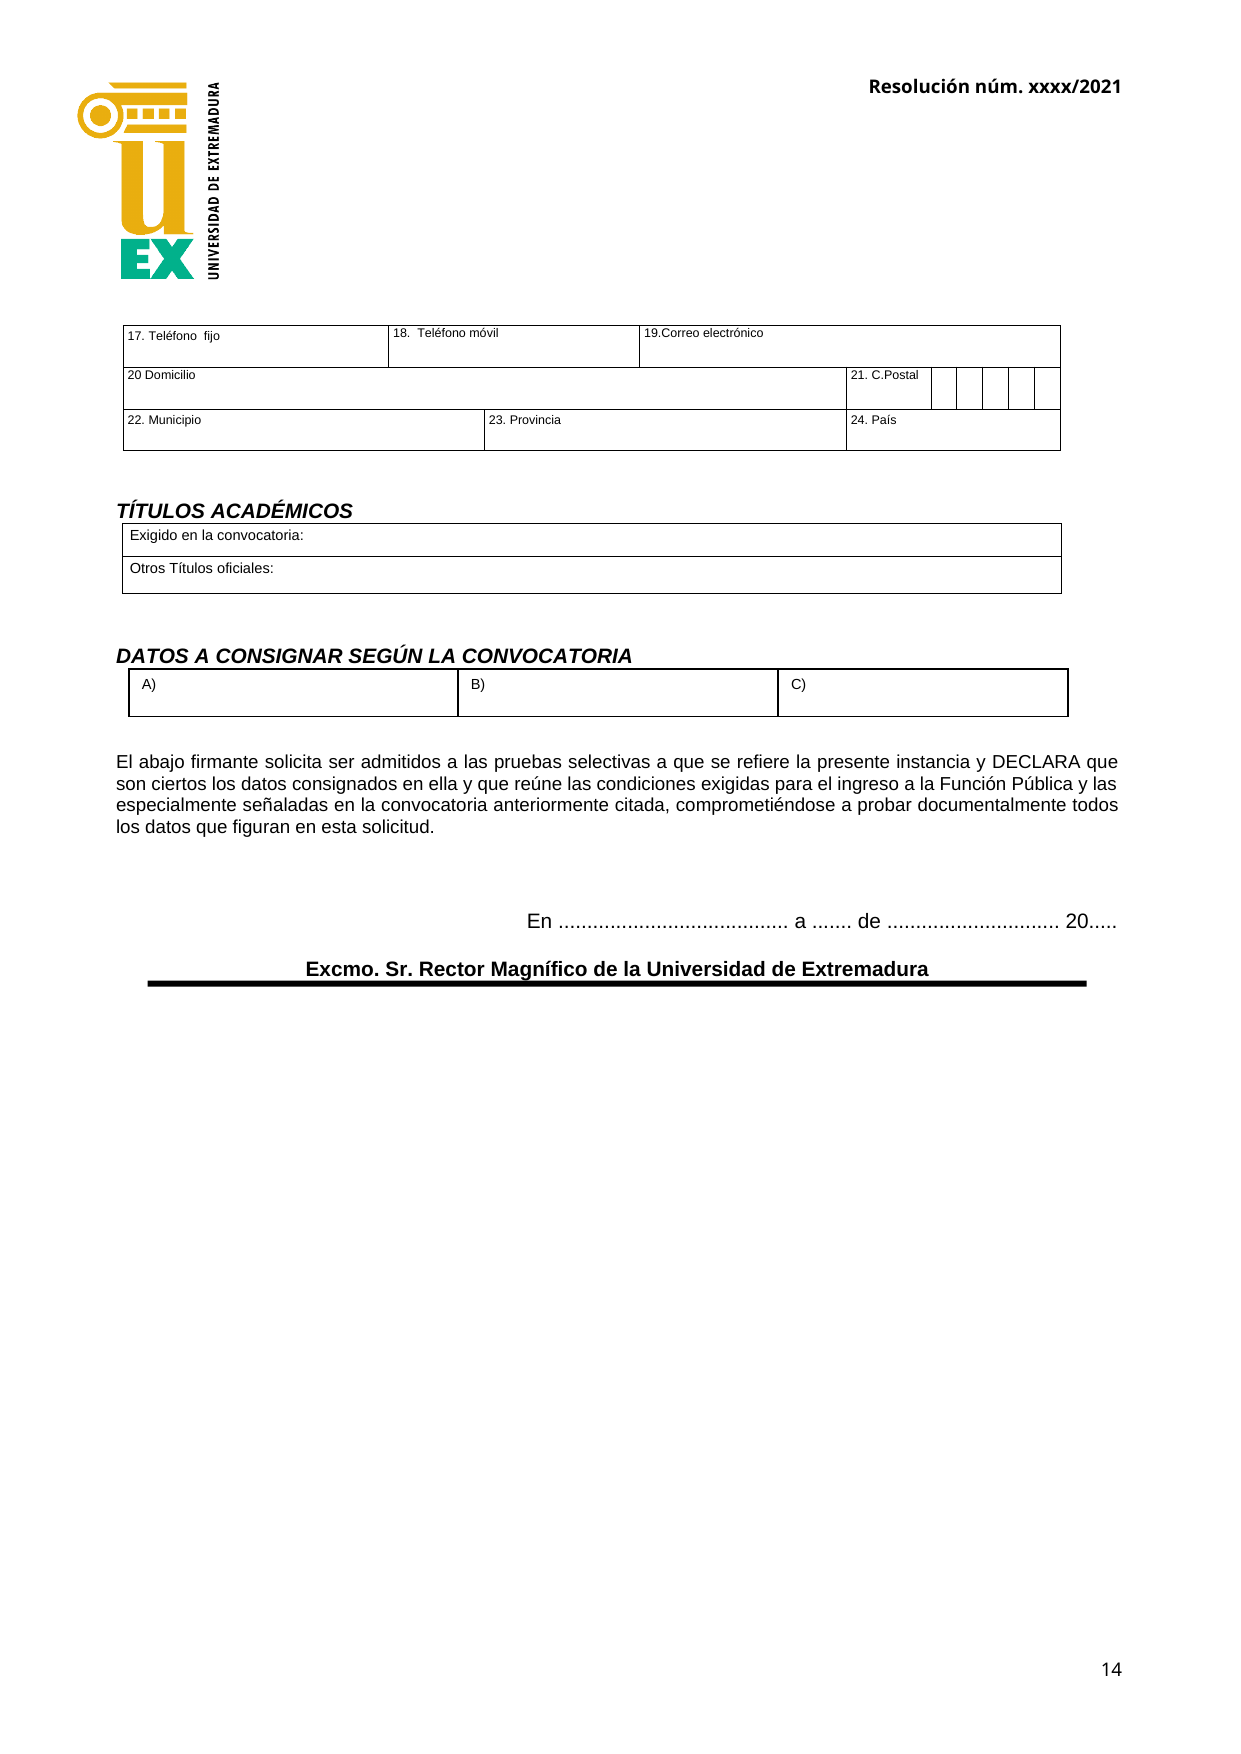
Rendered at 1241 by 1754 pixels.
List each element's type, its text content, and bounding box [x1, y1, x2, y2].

table_header C) [779, 670, 1067, 716]
picture [77, 81, 222, 282]
table_cell 20 Domicilio [124, 368, 846, 409]
text TÍTULOS ACADÉMICOS [116, 499, 1119, 523]
table_header A) [130, 670, 457, 716]
table_cell [983, 368, 1008, 409]
table_cell 19.Correo electrónico [640, 326, 1060, 367]
table_cell [1035, 368, 1060, 409]
table_header B) [459, 670, 777, 716]
table_cell Otros Títulos oficiales: [123, 557, 1061, 593]
text El abajo firmante solicita ser admitidos a las pruebas selectivas a que se refiere la presente instancia y DECLARA que son ciertos los datos consignados en ella y que reúne las condiciones exigidas para el ingreso a la Función Pública y las especialmente señaladas en la convocatoria anteriormente citada, comprometiéndose a probar documentalmente todos los datos que figuran en esta solicitud. [116, 751, 1119, 837]
table_cell 17. Teléfono fijo [124, 326, 388, 367]
table_cell [957, 368, 982, 409]
text En ........................................ a ....... de .............................. 20..... [116, 909, 1119, 933]
table_cell 18. Teléfono móvil [389, 326, 639, 367]
table_cell 23. Provincia [485, 410, 846, 450]
table_header Exigido en la convocatoria: [123, 524, 1061, 556]
table_cell 24. País [847, 410, 1060, 450]
table_cell [1009, 368, 1034, 409]
text Excmo. Sr. Rector Magnífico de la Universidad de Extremadura [116, 957, 1119, 981]
table_cell 22. Municipio [124, 410, 484, 450]
table_cell [932, 368, 956, 409]
table_cell 21. C.Postal [847, 368, 931, 409]
text DATOS A CONSIGNAR SEGÚN LA CONVOCATORIA [116, 644, 1119, 668]
